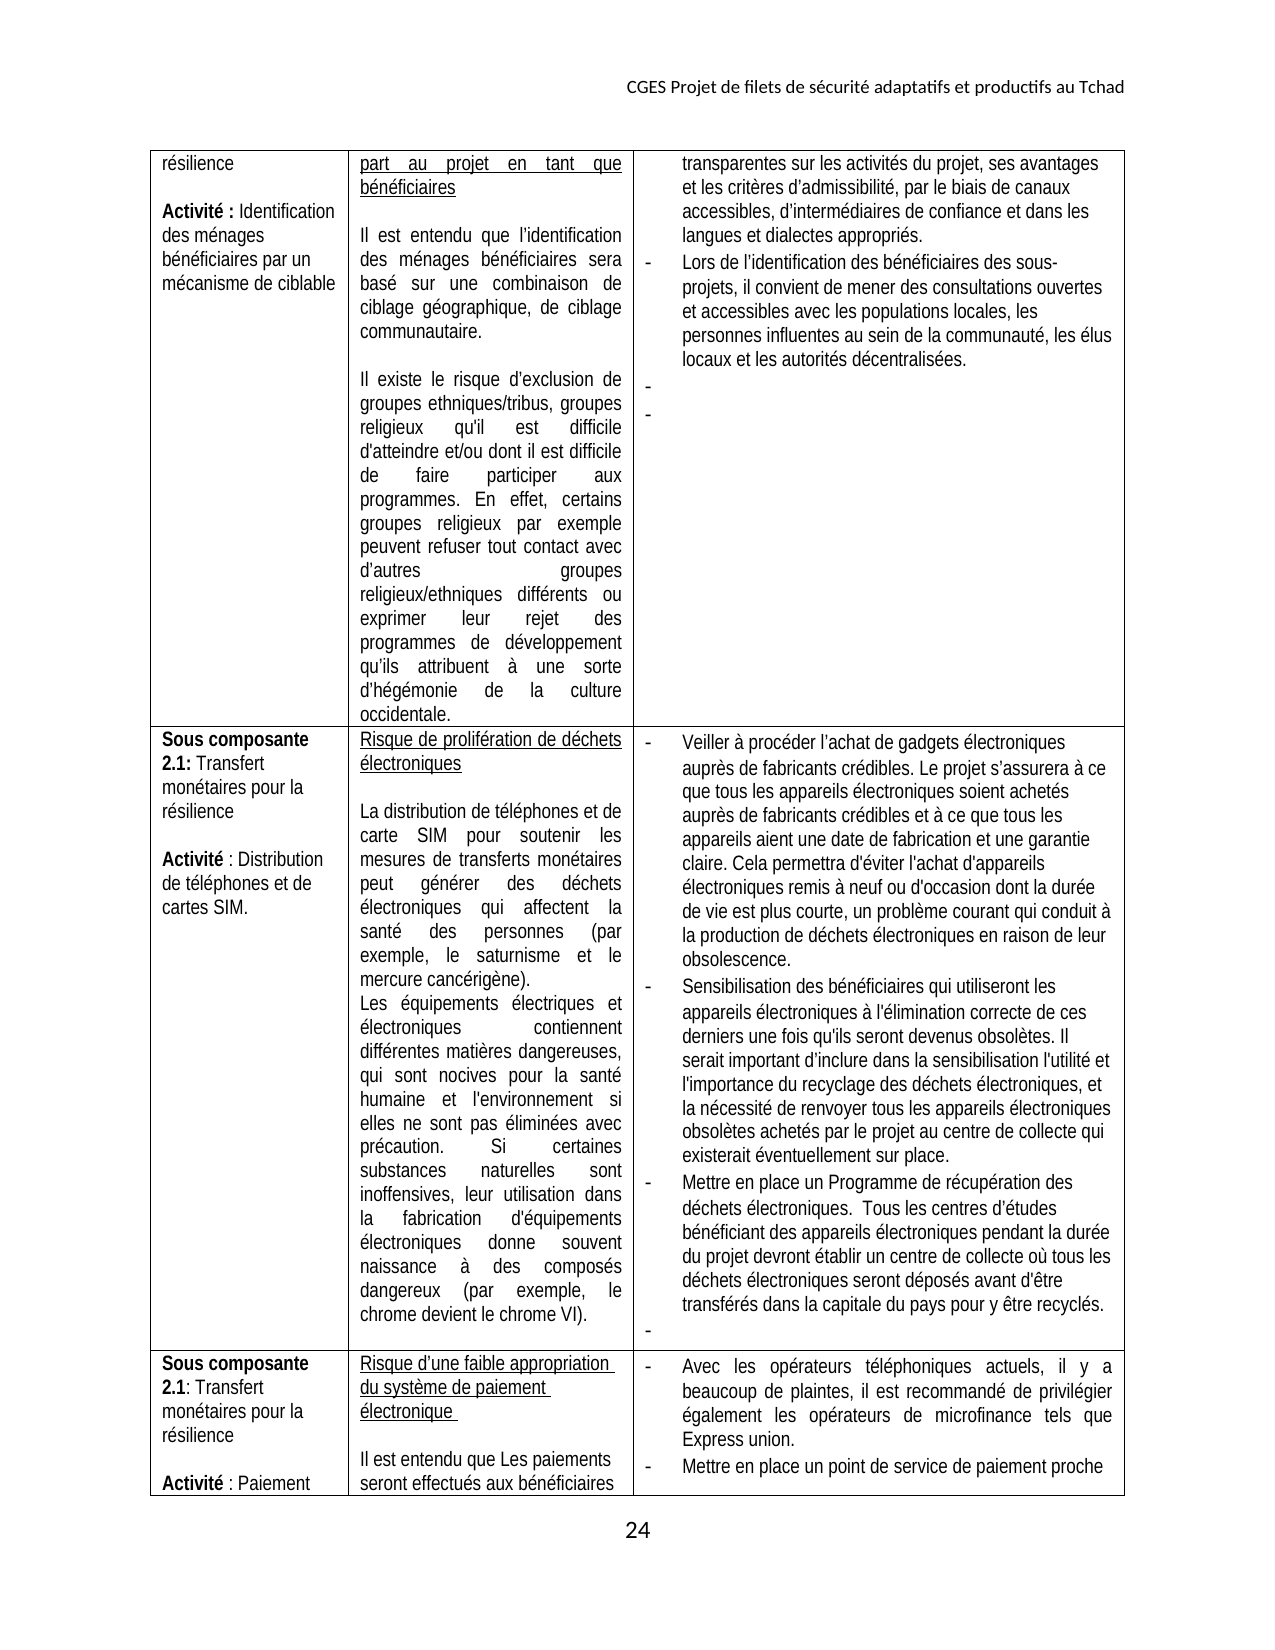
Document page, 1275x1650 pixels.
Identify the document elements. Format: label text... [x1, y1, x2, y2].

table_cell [151, 151, 348, 726]
table_cell Sous composante 2.1: Transfert monétaires pour la résilience Activité : Distribution de téléphones et de cartes SIM. [151, 727, 348, 1350]
table_cell Risque de prolifération de déchets électroniques La distribution de téléphones et de carte SIM pour soutenir les mesures de transferts monétaires peut générer des déchets électroniques qui affectent la santé des personnes (par exemple, le saturnisme et le mercure cancérigène). Les équipements électriques et électroniques contiennent différentes matières dangereuses, qui sont nocives pour la santé humaine et l'environnement si elles ne sont pas éliminées avec précaution. Si certaines substances naturelles sont inoffensives, leur utilisation dans la fabrication d'équipements électroniques donne souvent naissance à des composés dangereux (par exemple, le chrome devient le chrome VI). [349, 727, 633, 1350]
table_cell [151, 1351, 348, 1495]
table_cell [349, 1351, 633, 1495]
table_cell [349, 151, 633, 726]
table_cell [634, 1351, 1124, 1495]
table_cell Veiller à procéder l’achat de gadgets électroniques auprès de fabricants crédibles. Le projet s’assurera à ce que tous les appareils électroniques soient achetés auprès de fabricants crédibles et à ce que tous les appareils aient une date de fabrication et une garantie claire. Cela permettra d'éviter l'achat d'appareils électroniques remis à neuf ou d'occasion dont la durée de vie est plus courte, un problème courant qui conduit à la production de déchets électroniques en raison de leur obsolescence. Sensibilisation des bénéficiaires qui utiliseront les appareils électroniques à l'élimination correcte de ces derniers une fois qu'ils seront devenus obsolètes. Il serait important d’inclure dans la sensibilisation l'utilité et l'importance du recyclage des déchets électroniques, et la nécessité de renvoyer tous les appareils électroniques obsolètes achetés par le projet au centre de collecte qui existerait éventuellement sur place. Mettre en place un Programme de récupération des déchets électroniques. Tous les centres d’études bénéficiant des appareils électroniques pendant la durée du projet devront établir un centre de collecte où tous les déchets électroniques seront déposés avant d'être transférés dans la capitale du pays pour y être recyclés. [634, 727, 1124, 1350]
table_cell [634, 151, 1124, 726]
